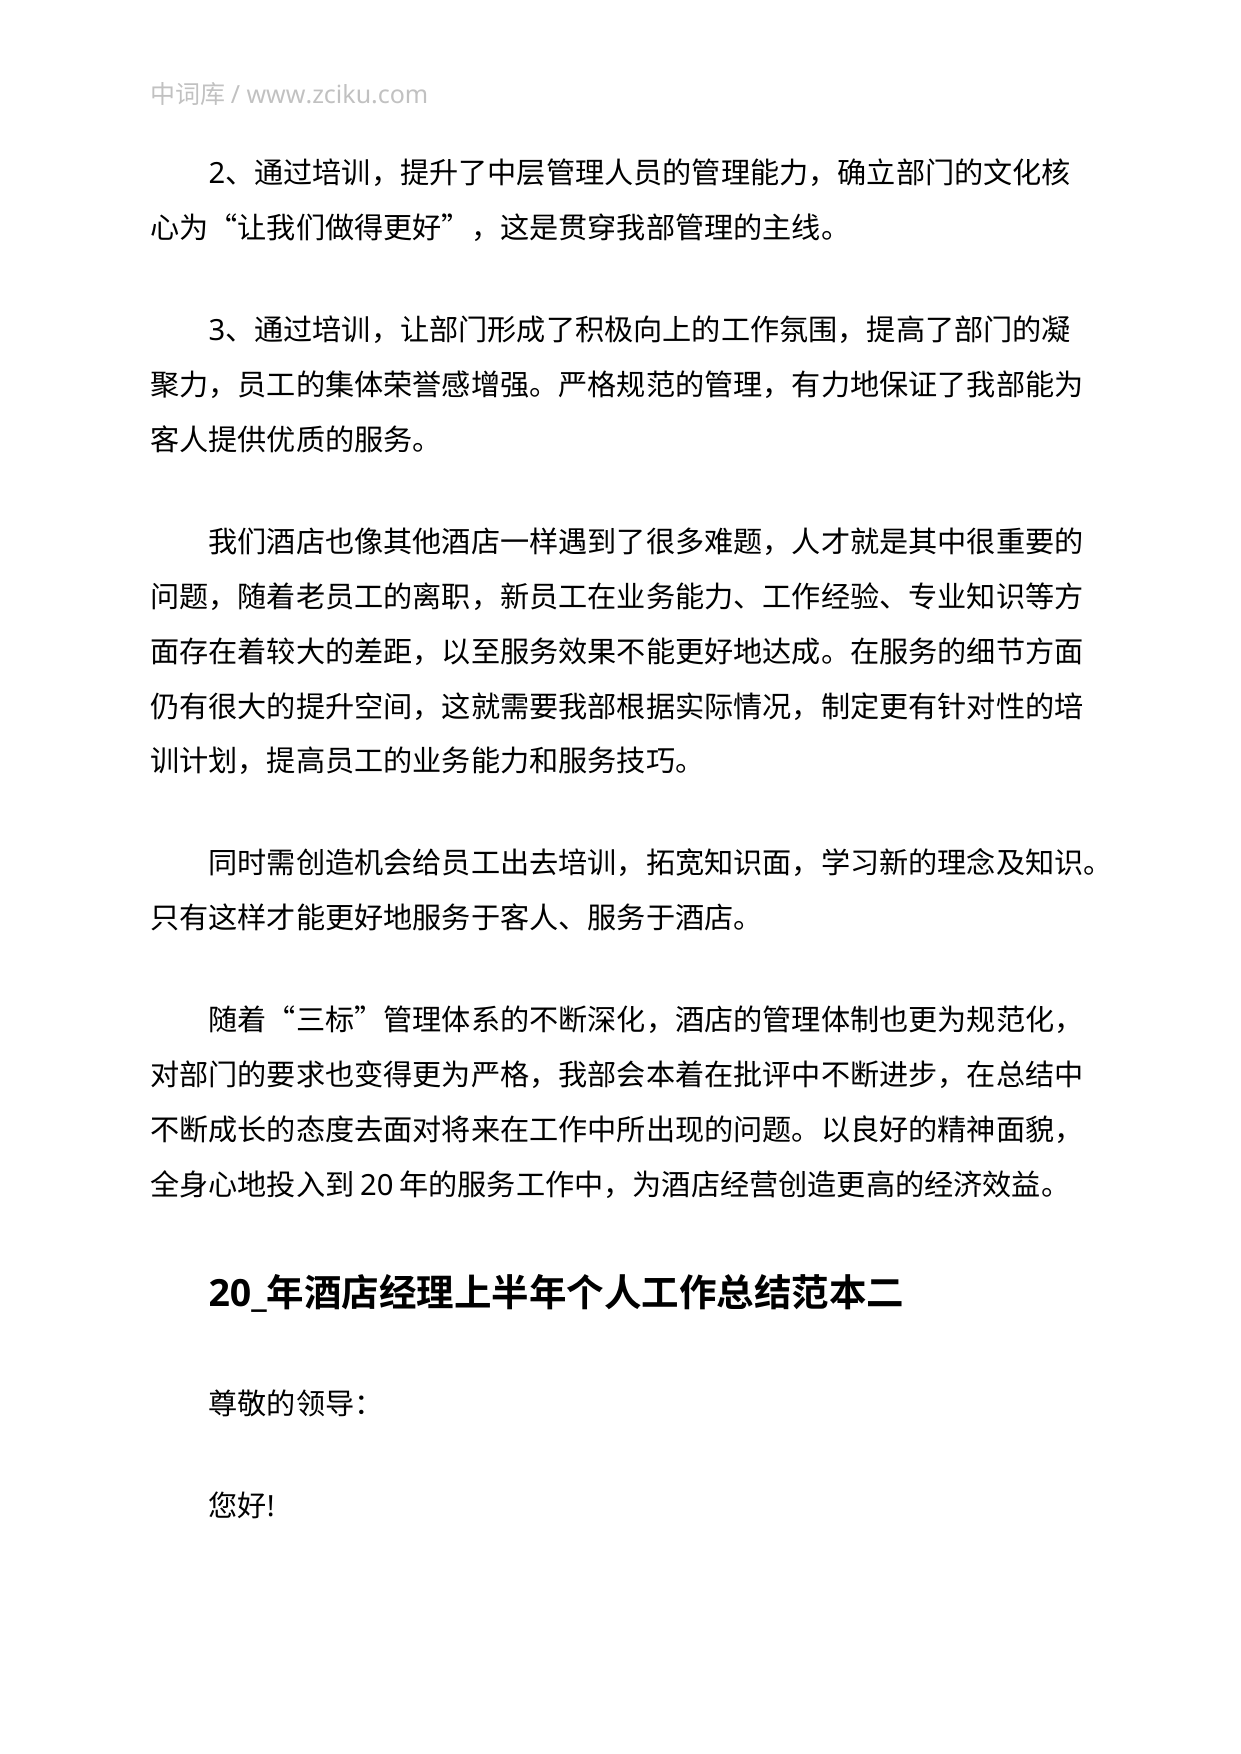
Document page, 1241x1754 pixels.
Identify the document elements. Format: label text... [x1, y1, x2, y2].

text 尊敬的领导： [150, 1381, 1090, 1423]
text 20_年酒店经理上半年个人工作总结范本二 [150, 1263, 1090, 1318]
text 2、通过培训，提升了中层管理人员的管理能力，确立部门的文化核心为“让我们做得更好”，这是贯穿我部管理的主线。 [150, 150, 1090, 247]
text 同时需创造机会给员工出去培训，拓宽知识面，学习新的理念及知识。只有这样才能更好地服务于客人、服务于酒店。 [150, 840, 1090, 937]
text 我们酒店也像其他酒店一样遇到了很多难题，人才就是其中很重要的问题，随着老员工的离职，新员工在业务能力、工作经验、专业知识等方面存在着较大的差距，以至服务效果不能更好地达成。在服务的细节方面仍有很大的提升空间，这就需要我部根据实际情况，制定更有针对性的培训计划，提高员工的业务能力和服务技巧。 [150, 518, 1090, 780]
text 随着“三标”管理体系的不断深化，酒店的管理体制也更为规范化，对部门的要求也变得更为严格，我部会本着在批评中不断进步，在总结中不断成长的态度去面对将来在工作中所出现的问题。以良好的精神面貌，全身心地投入到20年的服务工作中，为酒店经营创造更高的经济效益。 [150, 996, 1090, 1203]
text 3、通过培训，让部门形成了积极向上的工作氛围，提高了部门的凝聚力，员工的集体荣誉感增强。严格规范的管理，有力地保证了我部能为客人提供优质的服务。 [150, 307, 1090, 459]
text 您好! [150, 1482, 1090, 1525]
